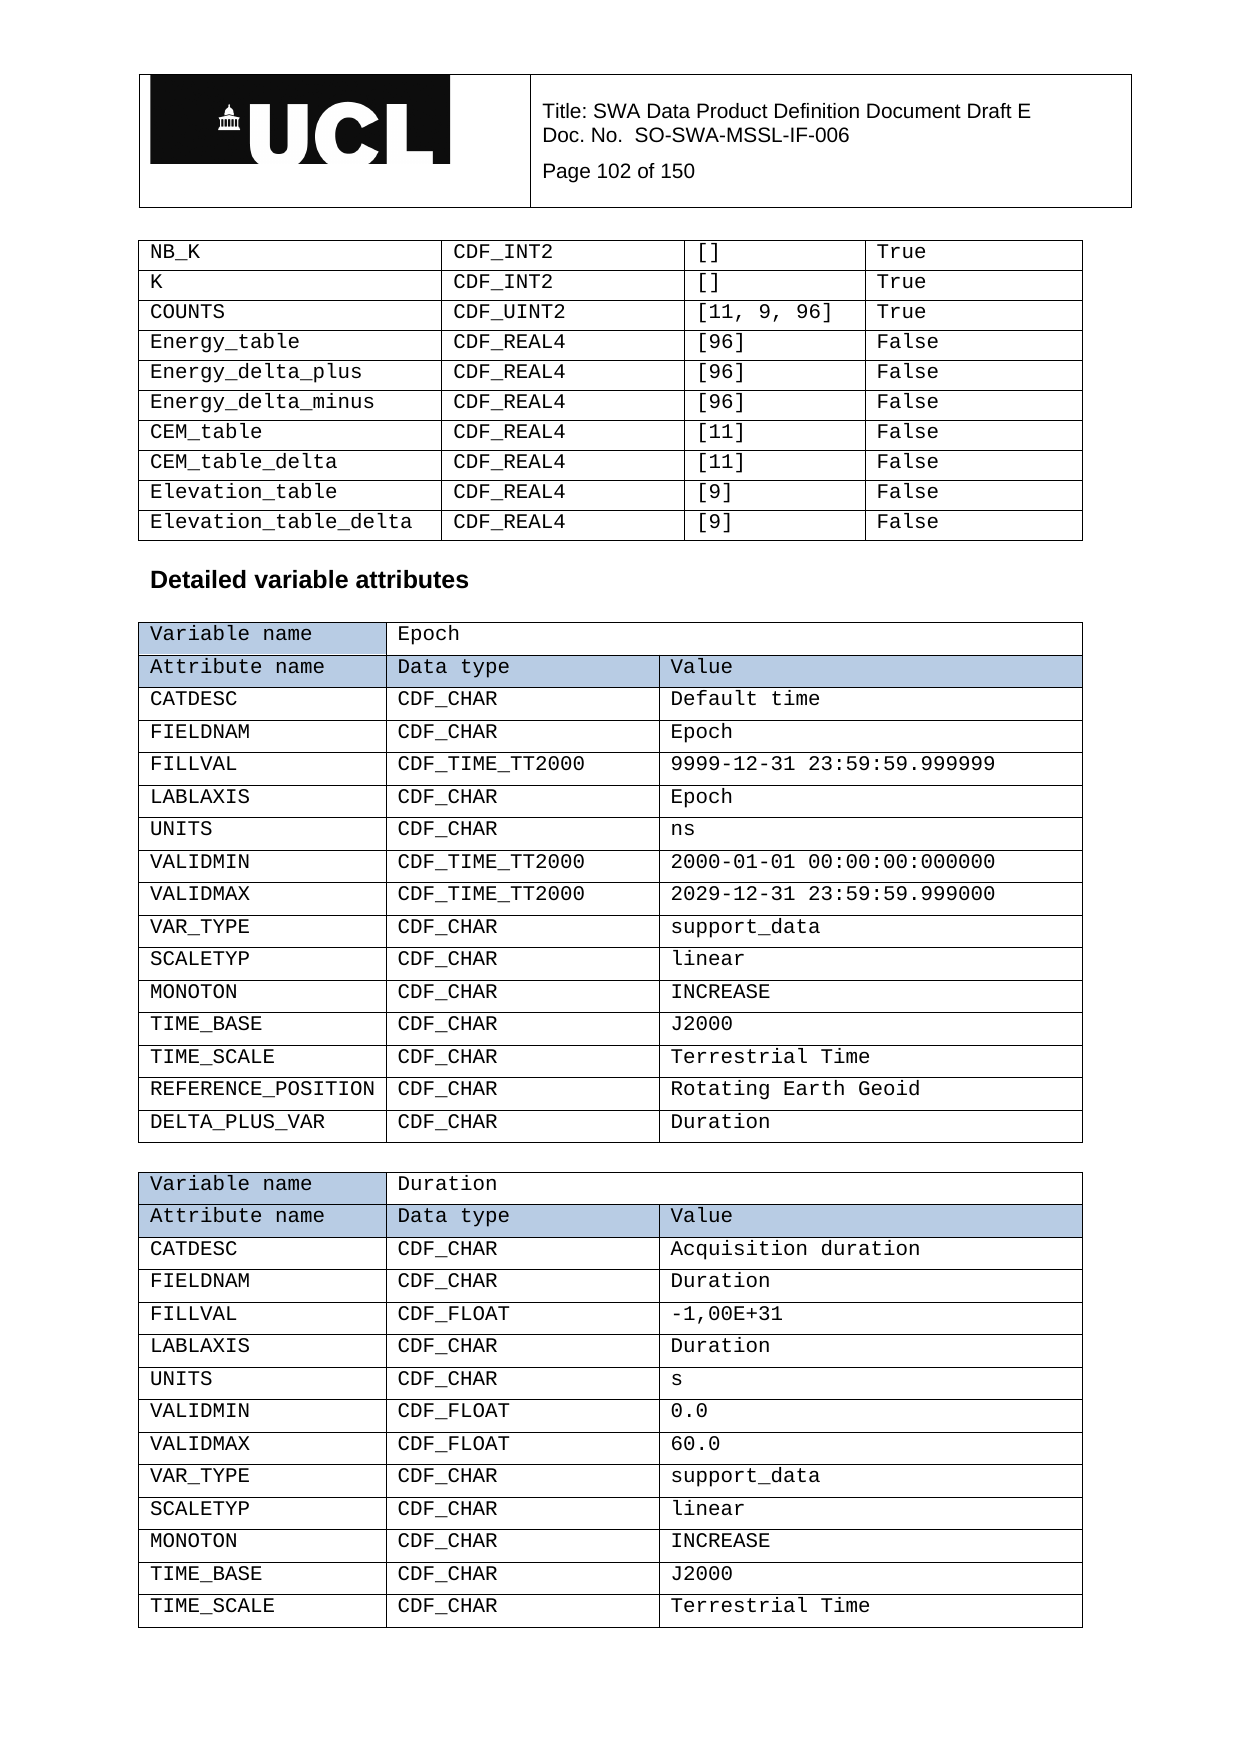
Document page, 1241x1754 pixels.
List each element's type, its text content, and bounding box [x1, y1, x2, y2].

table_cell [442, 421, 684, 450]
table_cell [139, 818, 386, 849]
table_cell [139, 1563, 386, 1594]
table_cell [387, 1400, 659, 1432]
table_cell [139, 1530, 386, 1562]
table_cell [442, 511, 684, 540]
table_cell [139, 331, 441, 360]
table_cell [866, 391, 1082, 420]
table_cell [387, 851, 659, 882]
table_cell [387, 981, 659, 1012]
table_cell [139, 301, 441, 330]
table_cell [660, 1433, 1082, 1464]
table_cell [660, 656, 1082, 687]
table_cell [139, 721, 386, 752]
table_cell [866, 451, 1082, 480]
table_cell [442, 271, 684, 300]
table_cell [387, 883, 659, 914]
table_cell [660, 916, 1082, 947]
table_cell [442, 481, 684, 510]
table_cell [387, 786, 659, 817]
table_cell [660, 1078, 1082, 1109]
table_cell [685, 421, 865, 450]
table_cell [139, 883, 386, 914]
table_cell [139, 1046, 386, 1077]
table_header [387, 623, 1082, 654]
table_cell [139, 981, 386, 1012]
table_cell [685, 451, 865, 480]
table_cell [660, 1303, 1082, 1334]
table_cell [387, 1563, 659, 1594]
text Detailed variable attributes [150, 564, 1120, 593]
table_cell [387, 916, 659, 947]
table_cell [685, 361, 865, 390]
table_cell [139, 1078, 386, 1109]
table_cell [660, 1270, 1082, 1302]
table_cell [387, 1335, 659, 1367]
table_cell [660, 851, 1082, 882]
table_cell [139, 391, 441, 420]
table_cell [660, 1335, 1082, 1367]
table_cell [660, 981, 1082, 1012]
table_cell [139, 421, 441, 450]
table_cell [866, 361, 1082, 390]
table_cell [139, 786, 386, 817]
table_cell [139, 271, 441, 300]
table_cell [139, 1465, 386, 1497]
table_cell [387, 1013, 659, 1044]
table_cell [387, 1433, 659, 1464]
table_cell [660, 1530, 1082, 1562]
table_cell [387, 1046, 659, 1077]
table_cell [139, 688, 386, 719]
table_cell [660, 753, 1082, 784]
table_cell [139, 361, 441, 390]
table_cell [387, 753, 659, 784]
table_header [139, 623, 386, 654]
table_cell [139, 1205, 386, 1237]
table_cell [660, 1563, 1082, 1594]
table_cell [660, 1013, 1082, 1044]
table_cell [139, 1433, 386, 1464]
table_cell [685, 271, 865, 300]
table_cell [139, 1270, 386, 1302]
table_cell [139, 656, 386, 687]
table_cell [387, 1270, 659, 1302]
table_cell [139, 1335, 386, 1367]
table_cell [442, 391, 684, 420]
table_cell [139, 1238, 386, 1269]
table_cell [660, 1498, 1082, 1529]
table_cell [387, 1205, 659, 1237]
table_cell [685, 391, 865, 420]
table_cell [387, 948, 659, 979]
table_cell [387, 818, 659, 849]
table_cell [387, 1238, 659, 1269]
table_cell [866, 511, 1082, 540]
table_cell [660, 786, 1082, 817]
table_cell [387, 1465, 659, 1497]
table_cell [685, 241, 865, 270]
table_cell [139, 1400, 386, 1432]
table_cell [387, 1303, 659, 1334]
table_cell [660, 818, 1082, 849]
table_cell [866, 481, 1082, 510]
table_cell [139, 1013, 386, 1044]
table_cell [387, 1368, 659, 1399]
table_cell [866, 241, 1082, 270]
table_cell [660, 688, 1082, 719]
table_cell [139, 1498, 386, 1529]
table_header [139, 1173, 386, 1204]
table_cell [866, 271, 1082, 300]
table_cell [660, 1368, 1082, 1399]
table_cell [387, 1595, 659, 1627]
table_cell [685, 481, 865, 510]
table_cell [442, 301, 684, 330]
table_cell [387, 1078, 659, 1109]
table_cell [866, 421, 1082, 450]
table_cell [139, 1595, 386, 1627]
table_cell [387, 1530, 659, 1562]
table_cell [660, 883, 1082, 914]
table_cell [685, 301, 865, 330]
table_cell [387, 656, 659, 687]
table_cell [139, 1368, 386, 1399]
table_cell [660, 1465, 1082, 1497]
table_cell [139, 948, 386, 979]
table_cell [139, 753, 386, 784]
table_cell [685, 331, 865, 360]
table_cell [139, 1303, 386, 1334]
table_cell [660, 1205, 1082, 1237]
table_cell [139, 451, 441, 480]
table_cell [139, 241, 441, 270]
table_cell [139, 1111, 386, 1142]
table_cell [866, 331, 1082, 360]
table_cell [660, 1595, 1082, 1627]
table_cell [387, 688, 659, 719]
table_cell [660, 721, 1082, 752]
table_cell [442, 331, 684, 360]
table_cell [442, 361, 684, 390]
picture [150, 75, 451, 164]
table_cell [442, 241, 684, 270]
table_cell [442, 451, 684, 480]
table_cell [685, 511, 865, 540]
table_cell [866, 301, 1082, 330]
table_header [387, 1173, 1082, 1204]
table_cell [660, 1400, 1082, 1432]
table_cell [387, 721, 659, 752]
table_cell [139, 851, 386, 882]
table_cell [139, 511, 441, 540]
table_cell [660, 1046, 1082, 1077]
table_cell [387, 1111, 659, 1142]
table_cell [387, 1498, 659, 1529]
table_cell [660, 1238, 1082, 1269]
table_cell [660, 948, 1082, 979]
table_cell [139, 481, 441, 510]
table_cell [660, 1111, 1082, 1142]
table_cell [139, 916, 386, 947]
